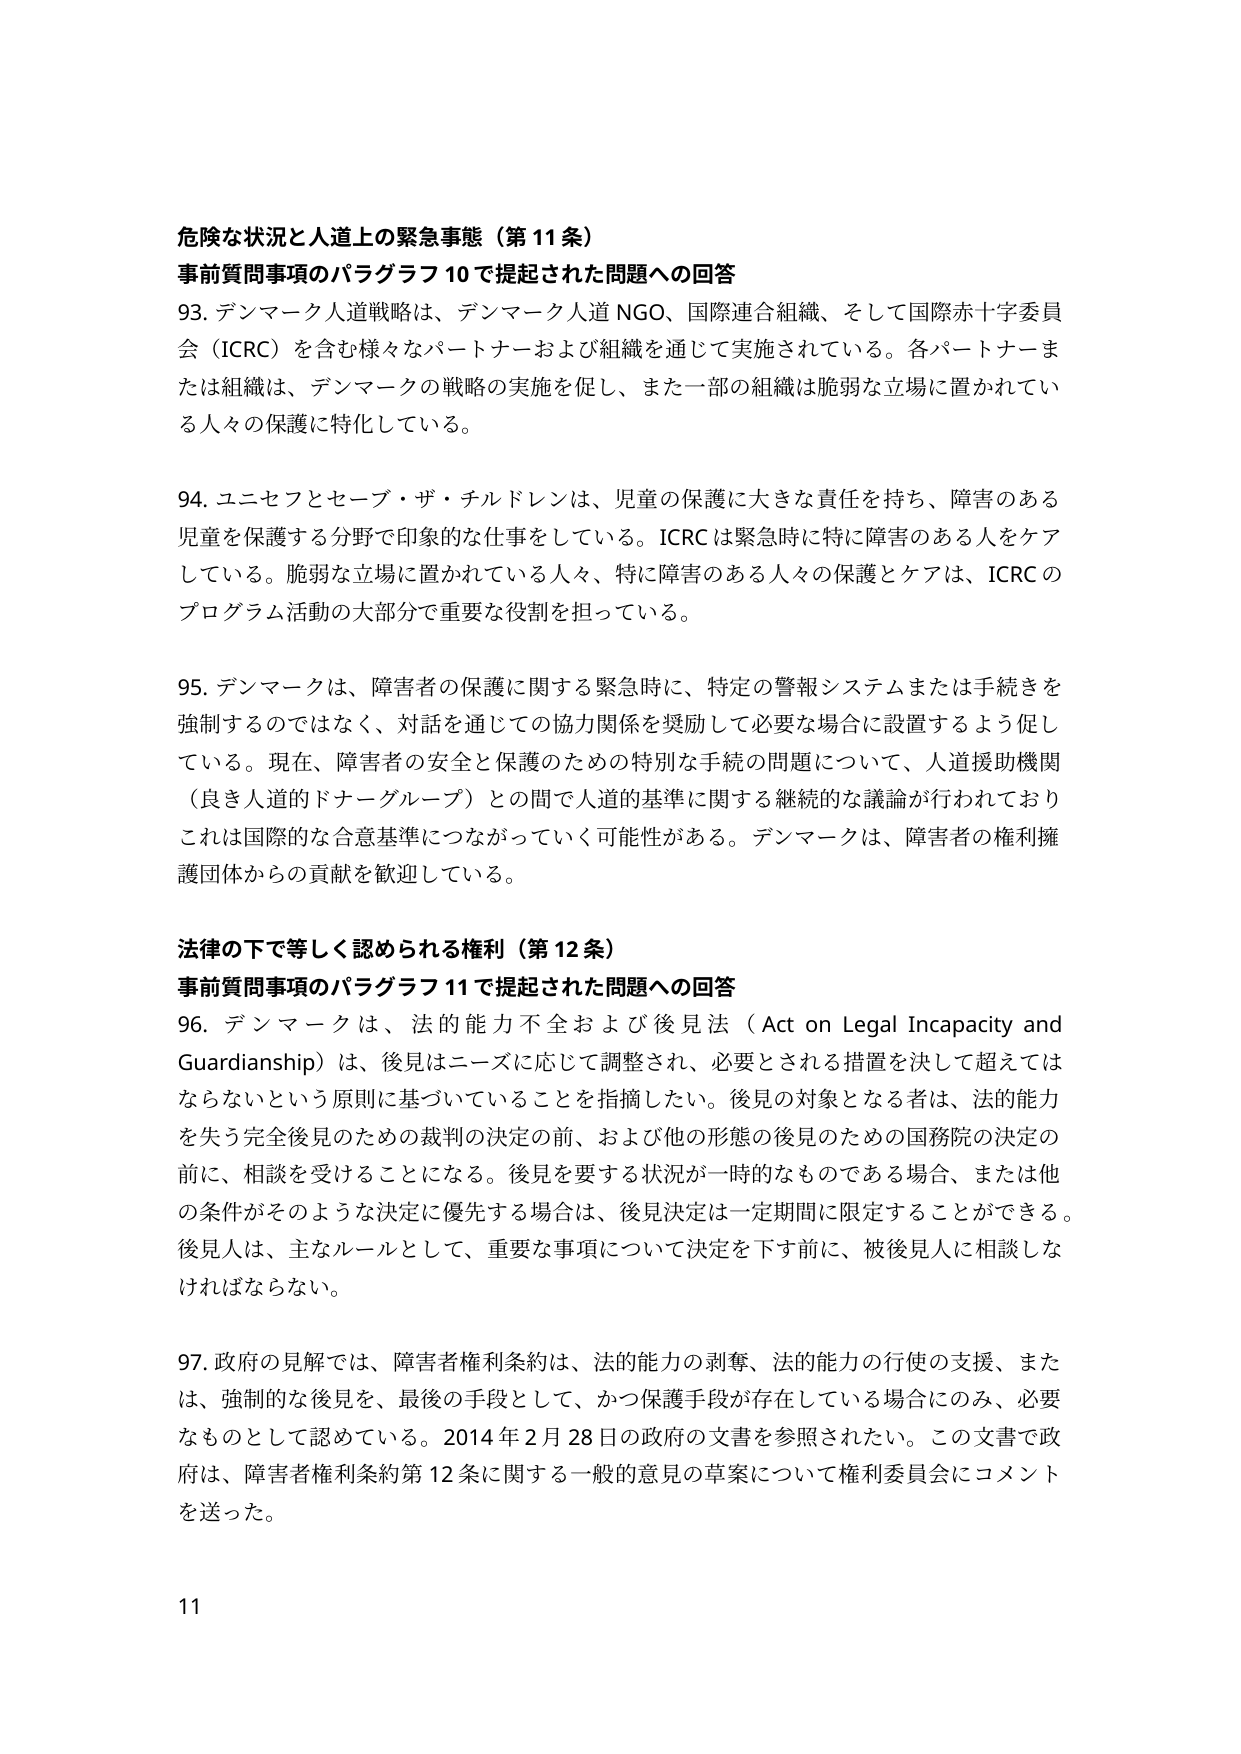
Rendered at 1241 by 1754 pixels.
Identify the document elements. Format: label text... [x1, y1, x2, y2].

text 事前質問事項のパラグラフ11で提起された問題への回答 [177, 967, 1063, 1004]
text 事前質問事項のパラグラフ10で提起された問題への回答 [177, 254, 1063, 292]
text 93. デンマーク人道戦略は、デンマーク人道NGO、国際連合組織、そして国際赤十字委員会（ICRC）を含む様々なパートナーおよび組織を通じて実施されている。各パートナーまたは組織は、デンマークの戦略の実施を促し、また一部の組織は脆弱な立場に置かれている人々の保護に特化している。 [177, 292, 1063, 442]
text 95. デンマークは、障害者の保護に関する緊急時に、特定の警報システムまたは手続きを強制するのではなく、対話を通じての協力関係を奨励して必要な場合に設置するよう促している。現在、障害者の安全と保護のための特別な手続の問題について、人道援助機関（良き人道的ドナーグループ）との間で人道的基準に関する継続的な議論が行われており、これは国際的な合意基準につながっていく可能性がある。デンマークは、障害者の権利擁護団体からの貢献を歓迎している。 [177, 667, 1063, 892]
text 96. デンマークは、法的能力不全および後見法（Act on Legal Incapacity and Guardianship）は、後見はニーズに応じて調整され、必要とされる措置を決して超えてはならないという原則に基づいていることを指摘したい。後見の対象となる者は、法的能力を失う完全後見のための裁判の決定の前、および他の形態の後見のための国務院の決定の前に、相談を受けることになる。後見を要する状況が一時的なものである場合、または他の条件がそのような決定に優先する場合は、後見決定は一定期間に限定することができる。後見人は、主なルールとして、重要な事項について決定を下す前に、被後見人に相談しなければならない。 [177, 1004, 1063, 1304]
text 94. ユニセフとセーブ・ザ・チルドレンは、児童の保護に大きな責任を持ち、障害のある児童を保護する分野で印象的な仕事をしている。ICRCは緊急時に特に障害のある人をケアしている。脆弱な立場に置かれている人々、特に障害のある人々の保護とケアは、ICRCのプログラム活動の大部分で重要な役割を担っている。 [177, 479, 1063, 629]
text 法律の下で等しく認められる権利（第12条） [177, 929, 1063, 967]
text 97. 政府の見解では、障害者権利条約は、法的能力の剥奪、法的能力の行使の支援、または、強制的な後見を、最後の手段として、かつ保護手段が存在している場合にのみ、必要なものとして認めている。2014年2月28日の政府の文書を参照されたい。この文書で政府は、障害者権利条約第12条に関する一般的意見の草案について権利委員会にコメントを送った。 [177, 1342, 1063, 1529]
text 危険な状況と人道上の緊急事態（第11条） [177, 217, 1063, 254]
